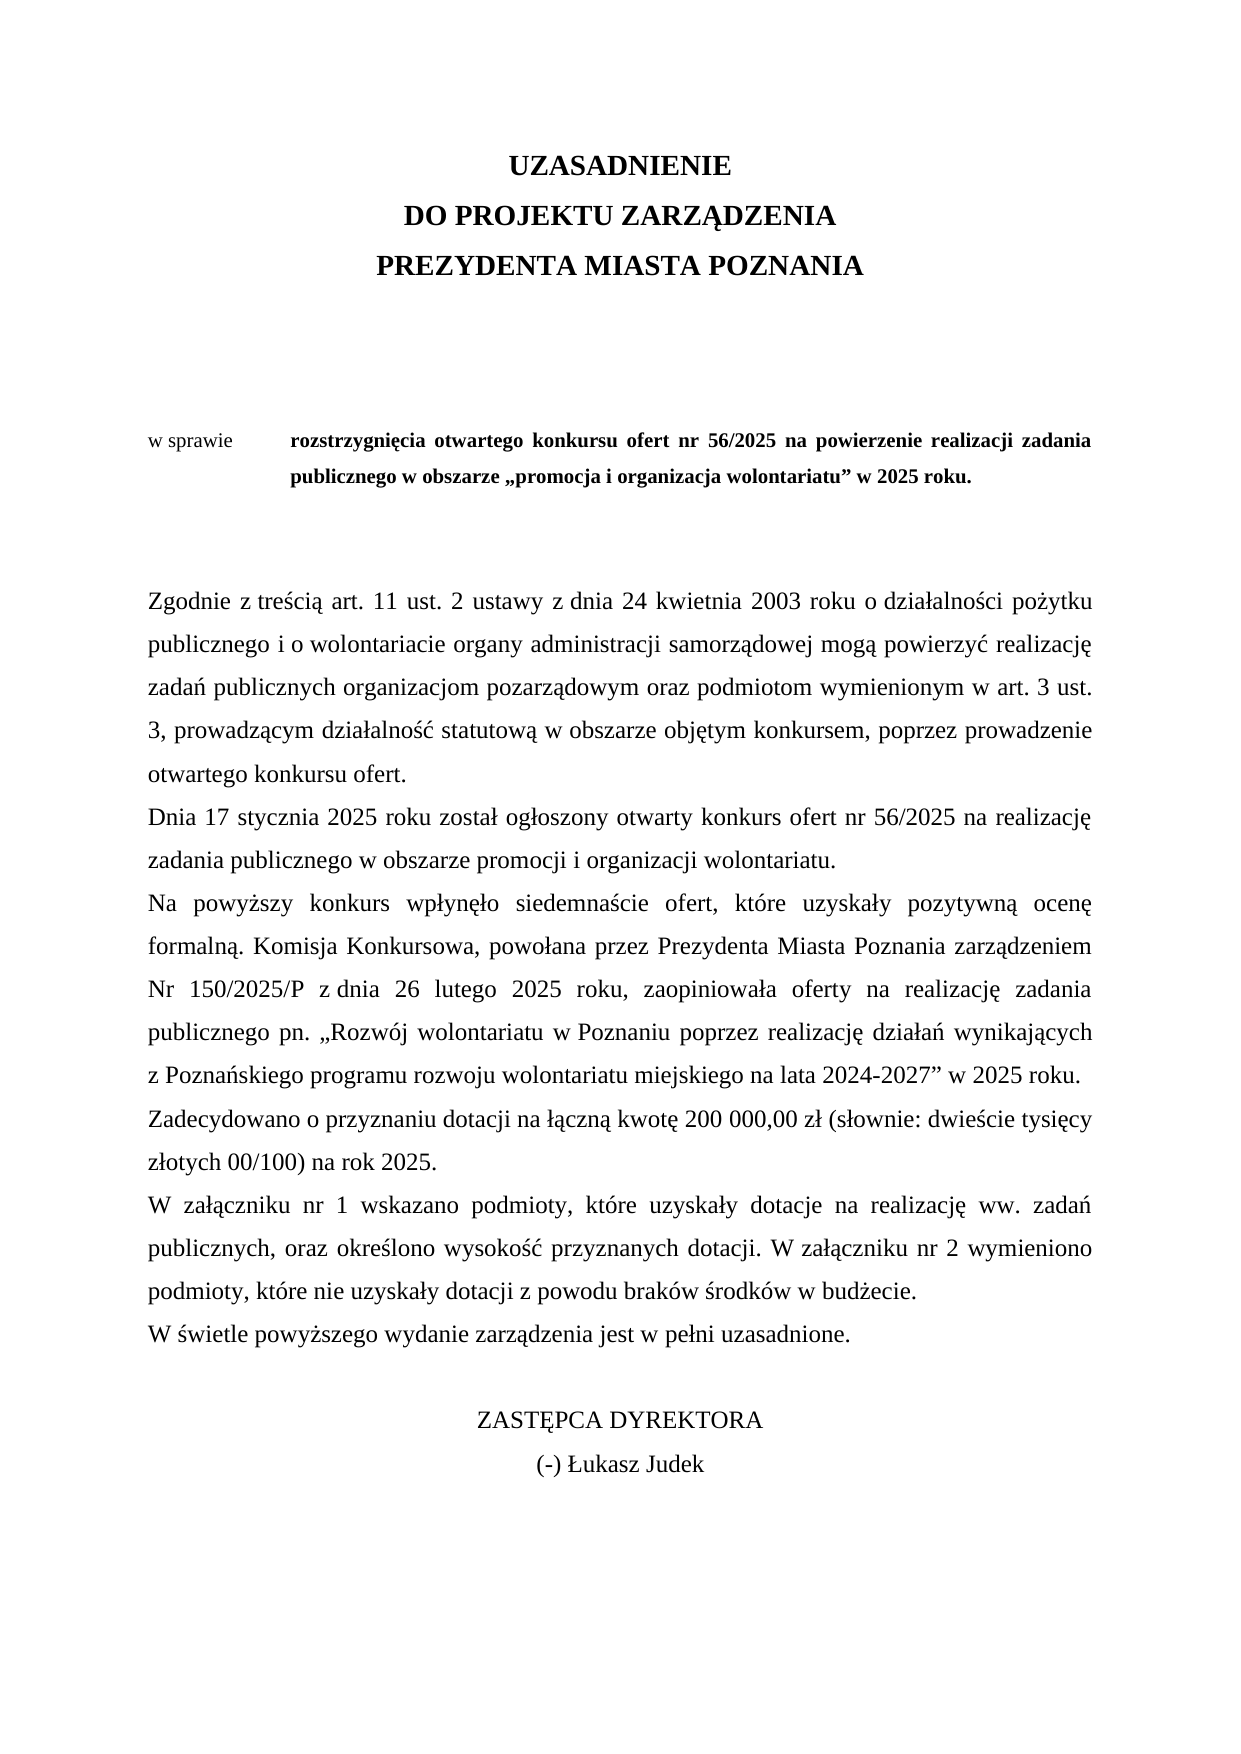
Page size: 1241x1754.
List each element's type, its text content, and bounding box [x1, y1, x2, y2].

table_header w sprawie [136, 428, 279, 500]
text W załączniku nr 1 wskazano podmioty, które uzyskały dotacje na realizację ww. zadań publicznych, oraz określono wysokość przyznanych dotacji. W załączniku nr 2 wymieniono podmioty, które nie uzyskały dotacji z powodu braków środków w budżecie. [148, 1190, 1093, 1305]
table_header rozstrzygnięcia otwartego konkursu ofert nr 56/2025 na powierzenie realizacji zadania publicznego w obszarze „promocja i organizacja wolontariatu” w 2025 roku. [279, 428, 1104, 500]
text Zgodnie z treścią art. 11 ust. 2 ustawy z dnia 24 kwietnia 2003 roku o działalności pożytku publicznego i o wolontariacie organy administracji samorządowej mogą powierzyć realizację zadań publicznych organizacjom pozarządowym oraz podmiotom wymienionym w art. 3 ust. 3, prowadzącym działalność statutową w obszarze objętym konkursem, poprzez prowadzenie otwartego konkursu ofert. [148, 586, 1093, 787]
text W świetle powyższego wydanie zarządzenia jest w pełni uzasadnione. [148, 1319, 1093, 1348]
text Zadecydowano o przyznaniu dotacji na łączną kwotę 200 000,00 zł (słownie: dwieście tysięcy złotych 00/100) na rok 2025. [148, 1104, 1093, 1176]
text ZASTĘPCA DYREKTORA [148, 1406, 1093, 1434]
text Dnia 17 stycznia 2025 roku został ogłoszony otwarty konkurs ofert nr 56/2025 na realizację zadania publicznego w obszarze promocji i organizacji wolontariatu. [148, 802, 1093, 874]
text (-) Łukasz Judek [148, 1449, 1093, 1477]
subtitle DO PROJEKTU ZARZĄDZENIA [148, 198, 1093, 231]
subtitle PREZYDENTA MIASTA POZNANIA [148, 248, 1093, 282]
text Na powyższy konkurs wpłynęło siedemnaście ofert, które uzyskały pozytywną ocenę formalną. Komisja Konkursowa, powołana przez Prezydenta Miasta Poznania zarządzeniem Nr 150/2025/P z dnia 26 lutego 2025 roku, zaopiniowała oferty na realizację zadania publicznego pn. „Rozwój wolontariatu w Poznaniu poprzez realizację działań wynikających z Poznańskiego programu rozwoju wolontariatu miejskiego na lata 2024-2027” w 2025 roku. [148, 888, 1093, 1089]
subtitle UZASADNIENIE [148, 148, 1093, 181]
